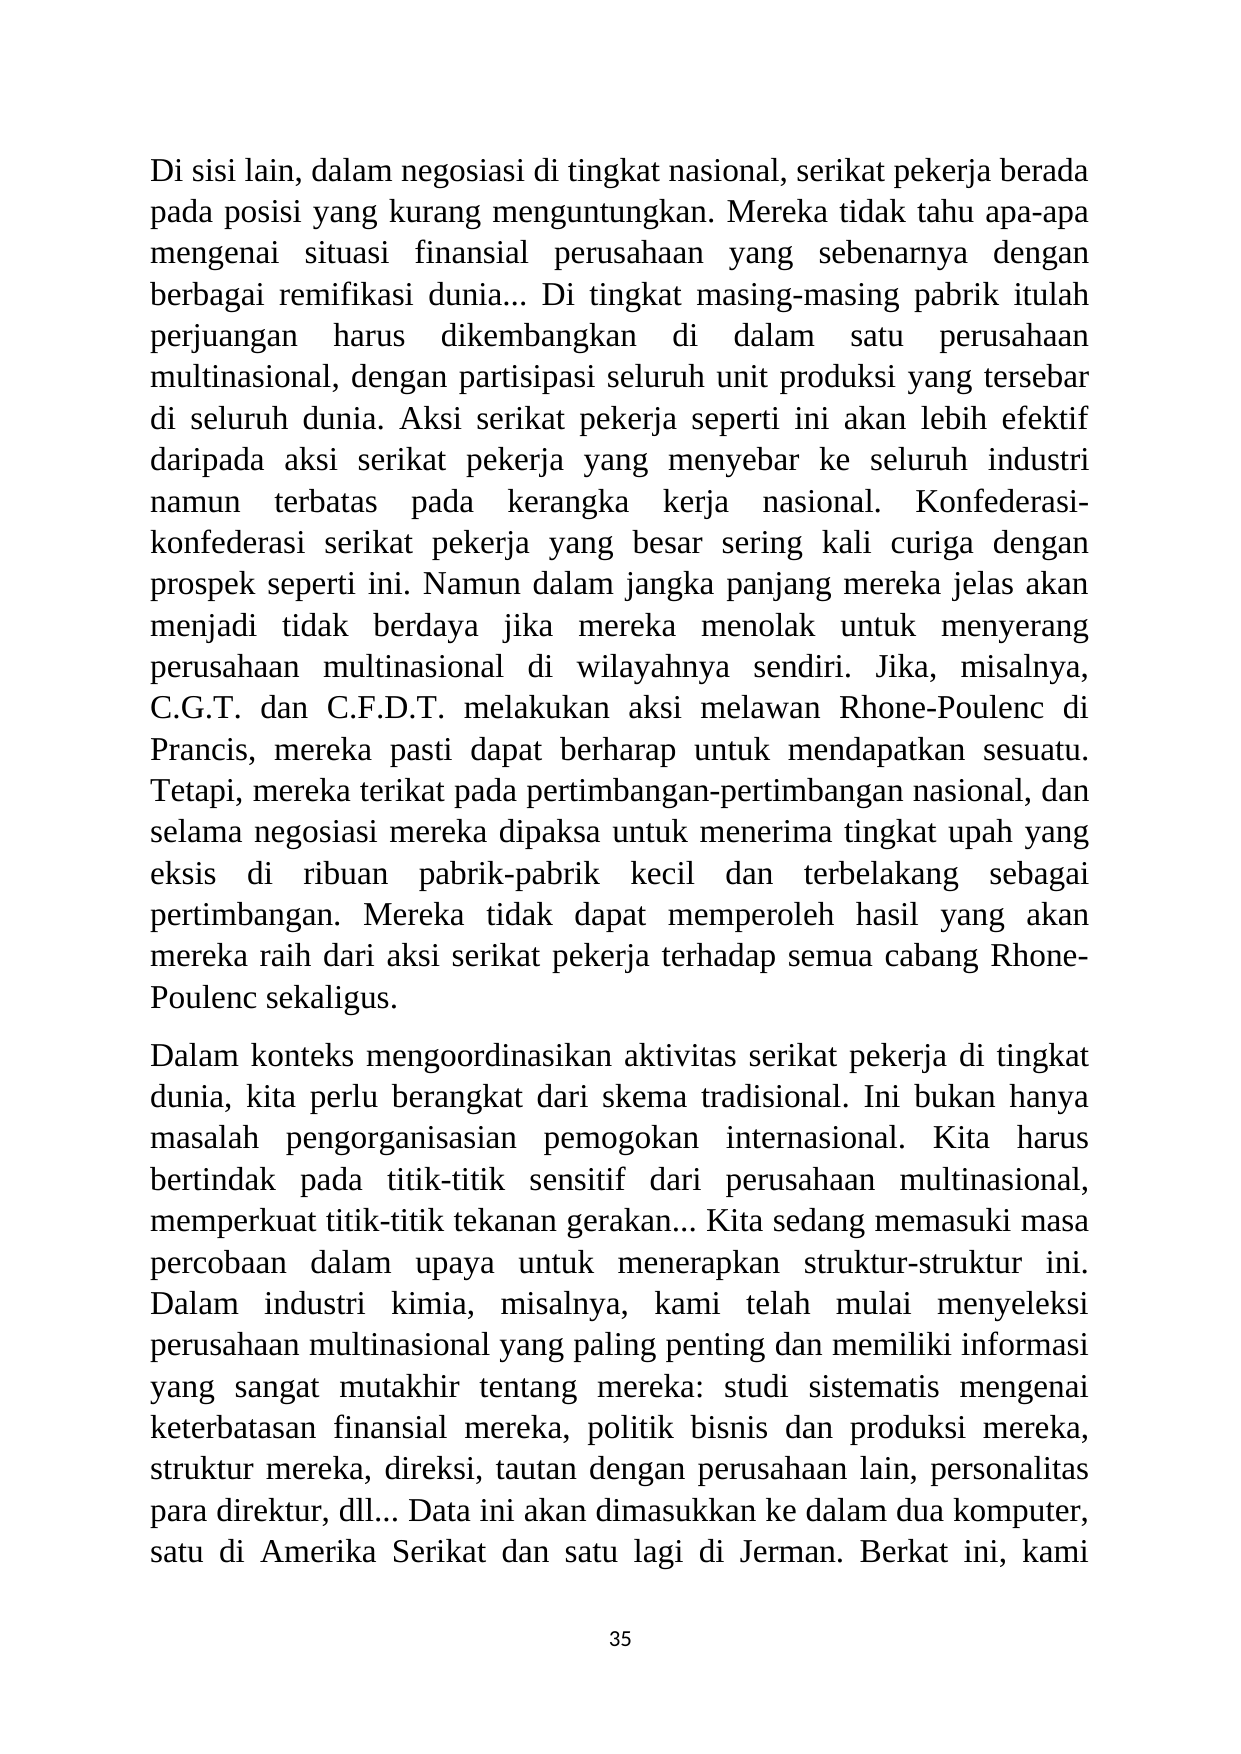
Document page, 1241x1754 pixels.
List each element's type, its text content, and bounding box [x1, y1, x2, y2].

text Di sisi lain, dalam negosiasi di tingkat nasional, serikat pekerja berada pada posisi yang kurang menguntungkan. Mereka tidak tahu apa-apa mengenai situasi finansial perusahaan yang sebenarnya dengan berbagai remifikasi dunia... Di tingkat masing-masing pabrik itulah perjuangan harus dikembangkan di dalam satu perusahaan multinasional, dengan partisipasi seluruh unit produksi yang tersebar di seluruh dunia. Aksi serikat pekerja seperti ini akan lebih efektif daripada aksi serikat pekerja yang menyebar ke seluruh industri namun terbatas pada kerangka kerja nasional. Konfederasi-konfederasi serikat pekerja yang besar sering kali curiga dengan prospek seperti ini. Namun dalam jangka panjang mereka jelas akan menjadi tidak berdaya jika mereka menolak untuk menyerang perusahaan multinasional di wilayahnya sendiri. Jika, misalnya, C.G.T. dan C.F.D.T. melakukan aksi melawan Rhone-Poulenc di Prancis, mereka pasti dapat berharap untuk mendapatkan sesuatu. Tetapi, mereka terikat pada pertimbangan-pertimbangan nasional, dan selama negosiasi mereka dipaksa untuk menerima tingkat upah yang eksis di ribuan pabrik-pabrik kecil dan terbelakang sebagai pertimbangan. Mereka tidak dapat memperoleh hasil yang akan mereka raih dari aksi serikat pekerja terhadap semua cabang Rhone-Poulenc sekaligus. [150, 150, 1090, 1015]
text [150, 1035, 1090, 1570]
